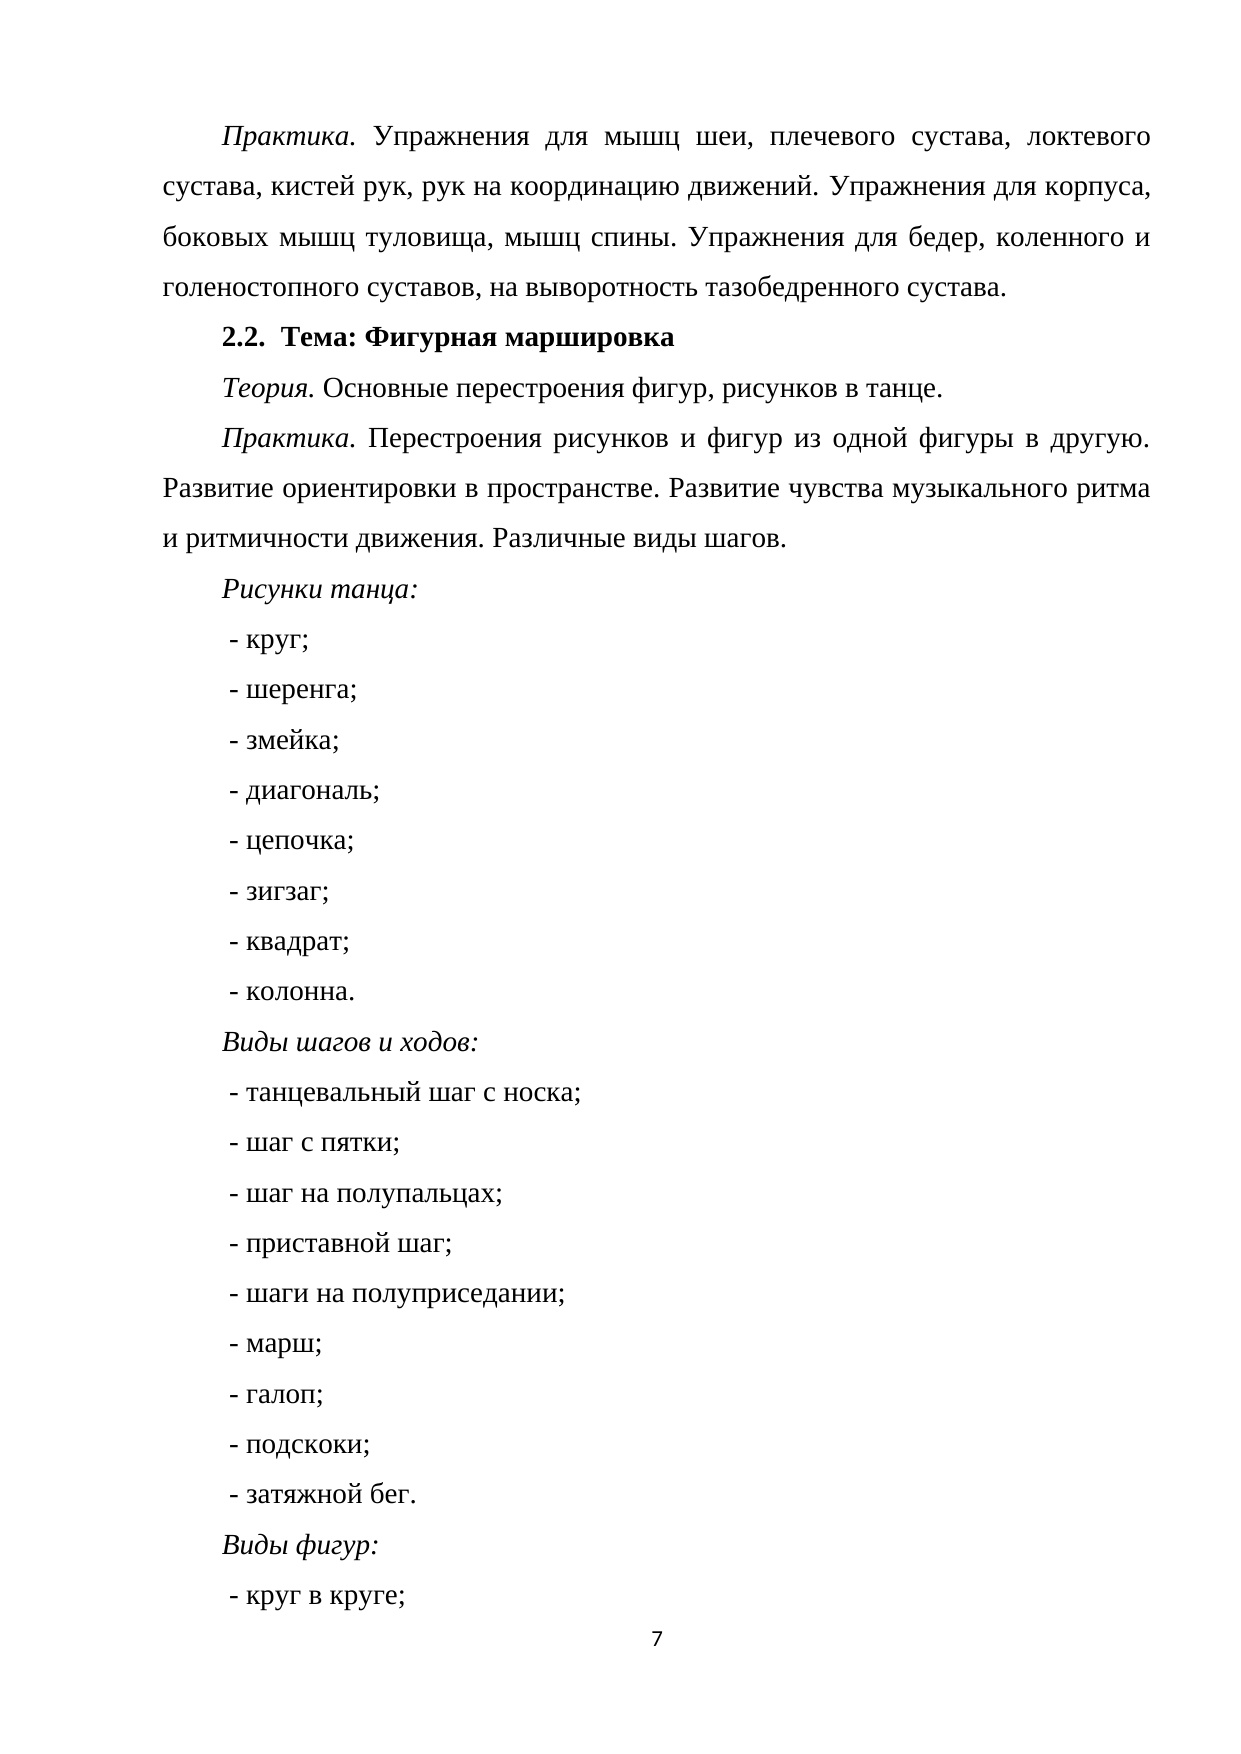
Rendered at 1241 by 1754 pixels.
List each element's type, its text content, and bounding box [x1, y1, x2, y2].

text - круг; [162, 621, 1126, 655]
text Практика. Упражнения для мышц шеи, плечевого сустава, локтевого сустава, кистей рук, рук на координацию движений. Упражнения для корпуса, боковых мышц туловища, мышц спины. Упражнения для бедер, коленного и голеностопного суставов, на выворотность тазобедренного сустава. [162, 118, 1152, 303]
text - круг в круге; [162, 1577, 1126, 1611]
text - приставной шаг; [162, 1225, 1126, 1258]
text - зигзаг; [162, 873, 1126, 906]
text - колонна. [162, 973, 1126, 1007]
text - подскоки; [162, 1426, 1126, 1460]
text Рисунки танца: [162, 571, 1126, 604]
text Практика. Перестроения рисунков и фигур из одной фигуры в другую. Развитие ориентировки в пространстве. Развитие чувства музыкального ритма и ритмичности движения. Различные виды шагов. [162, 420, 1152, 554]
text 2.2. Тема: Фигурная маршировка [222, 319, 1152, 353]
text - галоп; [162, 1376, 1126, 1409]
text - шаг на полупальцах; [162, 1175, 1126, 1208]
text Виды шагов и ходов: [162, 1024, 1126, 1057]
text - шаг с пятки; [162, 1124, 1126, 1158]
text Теория. Основные перестроения фигур, рисунков в танце. [162, 370, 1152, 403]
text - танцевальный шаг с носка; [162, 1074, 1126, 1108]
text - змейка; [162, 722, 1126, 755]
text - шеренга; [162, 672, 1126, 705]
text - марш; [162, 1326, 1126, 1359]
text Виды фигур: [162, 1527, 1126, 1560]
text - затяжной бег. [162, 1477, 1126, 1510]
text - квадрат; [162, 923, 1126, 957]
text - диагональ; [162, 772, 1126, 806]
text - цепочка; [162, 822, 1126, 856]
text - шаги на полуприседании; [162, 1275, 1126, 1309]
